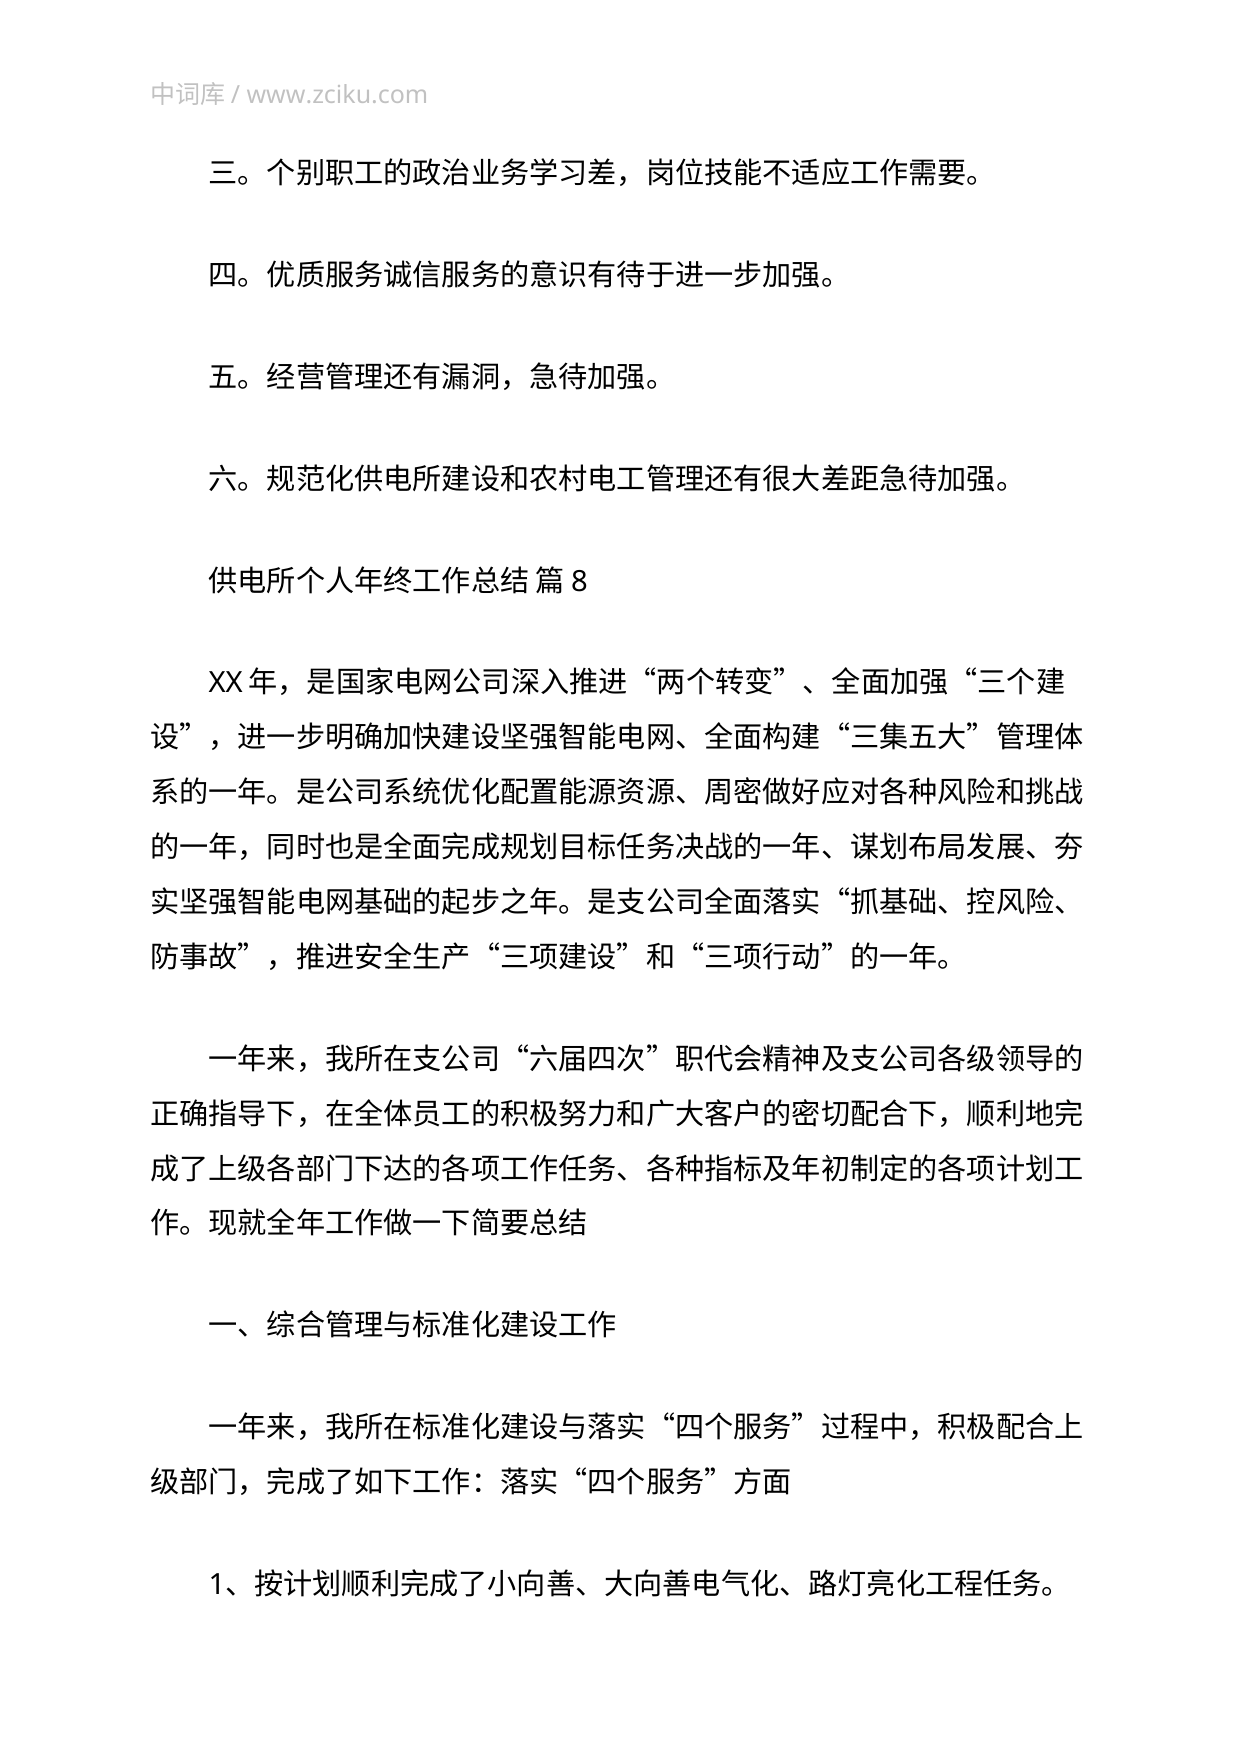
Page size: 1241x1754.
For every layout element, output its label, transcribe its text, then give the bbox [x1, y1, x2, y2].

text 五。经营管理还有漏洞，急待加强。 [150, 353, 1090, 396]
text 四。优质服务诚信服务的意识有待于进一步加强。 [150, 252, 1090, 294]
text 一年来，我所在标准化建设与落实“四个服务”过程中，积极配合上级部门，完成了如下工作：落实“四个服务”方面 [150, 1404, 1090, 1501]
text 六。规范化供电所建设和农村电工管理还有很大差距急待加强。 [150, 455, 1090, 498]
text 1、按计划顺利完成了小向善、大向善电气化、路灯亮化工程任务。 [150, 1560, 1090, 1603]
text 一、综合管理与标准化建设工作 [150, 1302, 1090, 1344]
text 供电所个人年终工作总结 篇8 [150, 557, 1090, 599]
text 一年来，我所在支公司“六届四次”职代会精神及支公司各级领导的正确指导下，在全体员工的积极努力和广大客户的密切配合下，顺利地完成了上级各部门下达的各项工作任务、各种指标及年初制定的各项计划工作。现就全年工作做一下简要总结 [150, 1035, 1090, 1242]
text XX年，是国家电网公司深入推进“两个转变”、全面加强“三个建设”，进一步明确加快建设坚强智能电网、全面构建“三集五大”管理体系的一年。是公司系统优化配置能源资源、周密做好应对各种风险和挑战的一年，同时也是全面完成规划目标任务决战的一年、谋划布局发展、夯实坚强智能电网基础的起步之年。是支公司全面落实“抓基础、控风险、防事故”，推进安全生产“三项建设”和“三项行动”的一年。 [150, 659, 1090, 976]
text 三。个别职工的政治业务学习差，岗位技能不适应工作需要。 [150, 150, 1090, 192]
